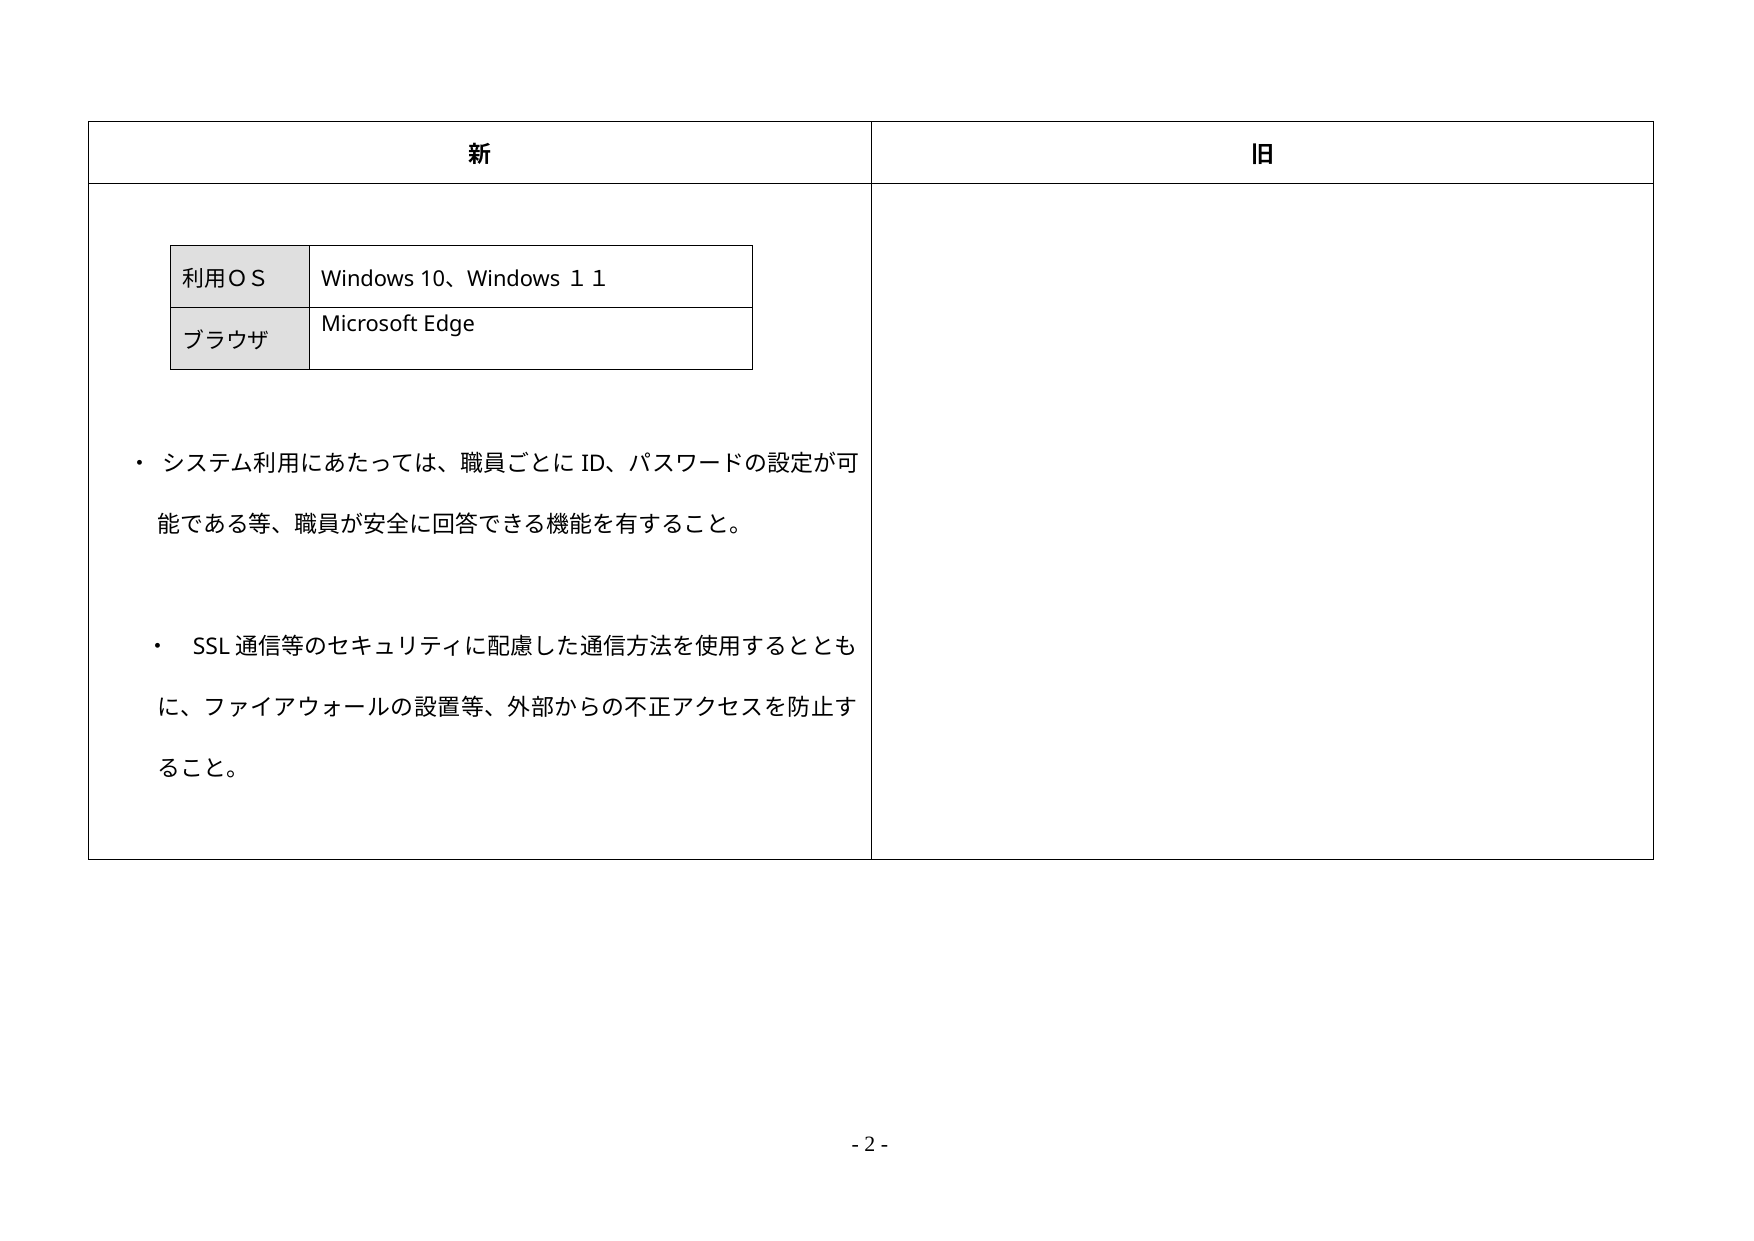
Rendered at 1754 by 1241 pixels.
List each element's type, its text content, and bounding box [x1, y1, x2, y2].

table_header 新 [89, 122, 871, 183]
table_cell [872, 184, 1653, 858]
table_header 旧 [872, 122, 1653, 183]
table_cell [89, 184, 871, 858]
